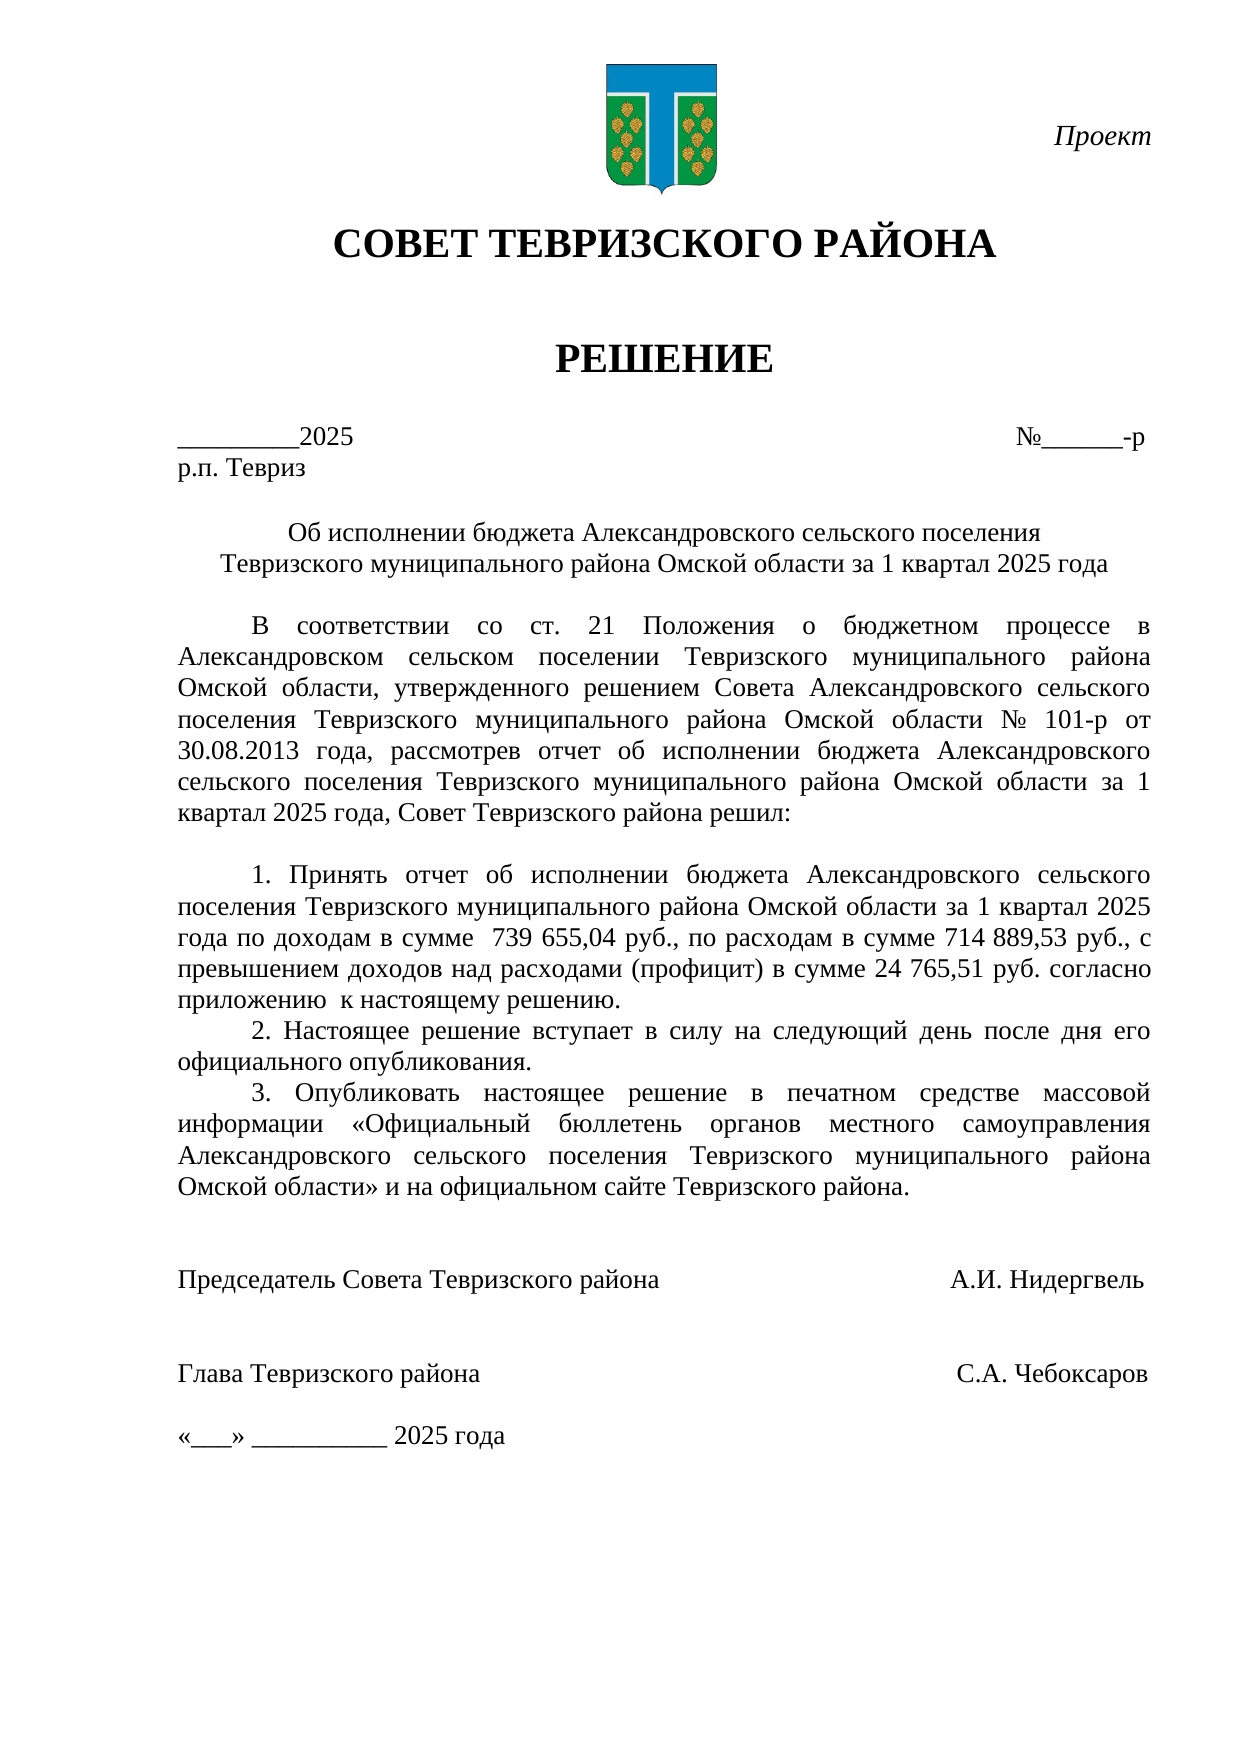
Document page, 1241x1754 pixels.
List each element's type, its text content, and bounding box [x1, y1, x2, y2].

text В соответствии со ст. 21 Положения о бюджетном процессе в Александровском сельском поселении Тевризского муниципального района Омской области, утвержденного решением Совета Александровского сельского поселения Тевризского муниципального района Омской области № 101-р от 30.08.2013 года, рассмотрев отчет об исполнении бюджета Александровского сельского поселения Тевризского муниципального района Омской области за 1 квартал 2025 года, Совет Тевризского района решил: [177, 609, 1152, 827]
text РЕШЕНИЕ [177, 334, 1152, 382]
picture [606, 64, 719, 118]
text 3. Опубликовать настоящее решение в печатном средстве массовой информации «Официальный бюллетень органов местного самоуправления Александровского сельского поселения Тевризского муниципального района Омской области» и на официальном сайте Тевризского района. [177, 1076, 1152, 1201]
text СОВЕТ ТЕВРИЗСКОГО РАЙОНА [177, 219, 1152, 267]
text Об исполнении бюджета Александровского сельского поселения [177, 516, 1152, 547]
title 2. Настоящее решение вступает в силу на следующий день после дня его официального опубликования. [177, 1014, 1152, 1076]
text р.п. Тевриз [177, 451, 1152, 482]
text _________2025 №______-р [177, 420, 1152, 451]
text Проект [177, 118, 1152, 152]
text Глава Тевризского района С.А. Чебоксаров [177, 1357, 1152, 1388]
text 1. Принять отчет об исполнении бюджета Александровского сельского поселения Тевризского муниципального района Омской области за 1 квартал 2025 года по доходам в сумме 739 655,04 руб., по расходам в сумме 714 889,53 руб., с превышением доходов над расходами (профицит) в сумме 24 765,51 руб. согласно приложению к настоящему решению. [177, 858, 1152, 1014]
text Тевризского муниципального района Омской области за 1 квартал 2025 года [177, 547, 1152, 578]
text Председатель Совета Тевризского района А.И. Нидергвель [177, 1263, 1152, 1294]
text «___» __________ 2025 года [177, 1419, 1152, 1450]
picture [606, 152, 719, 196]
